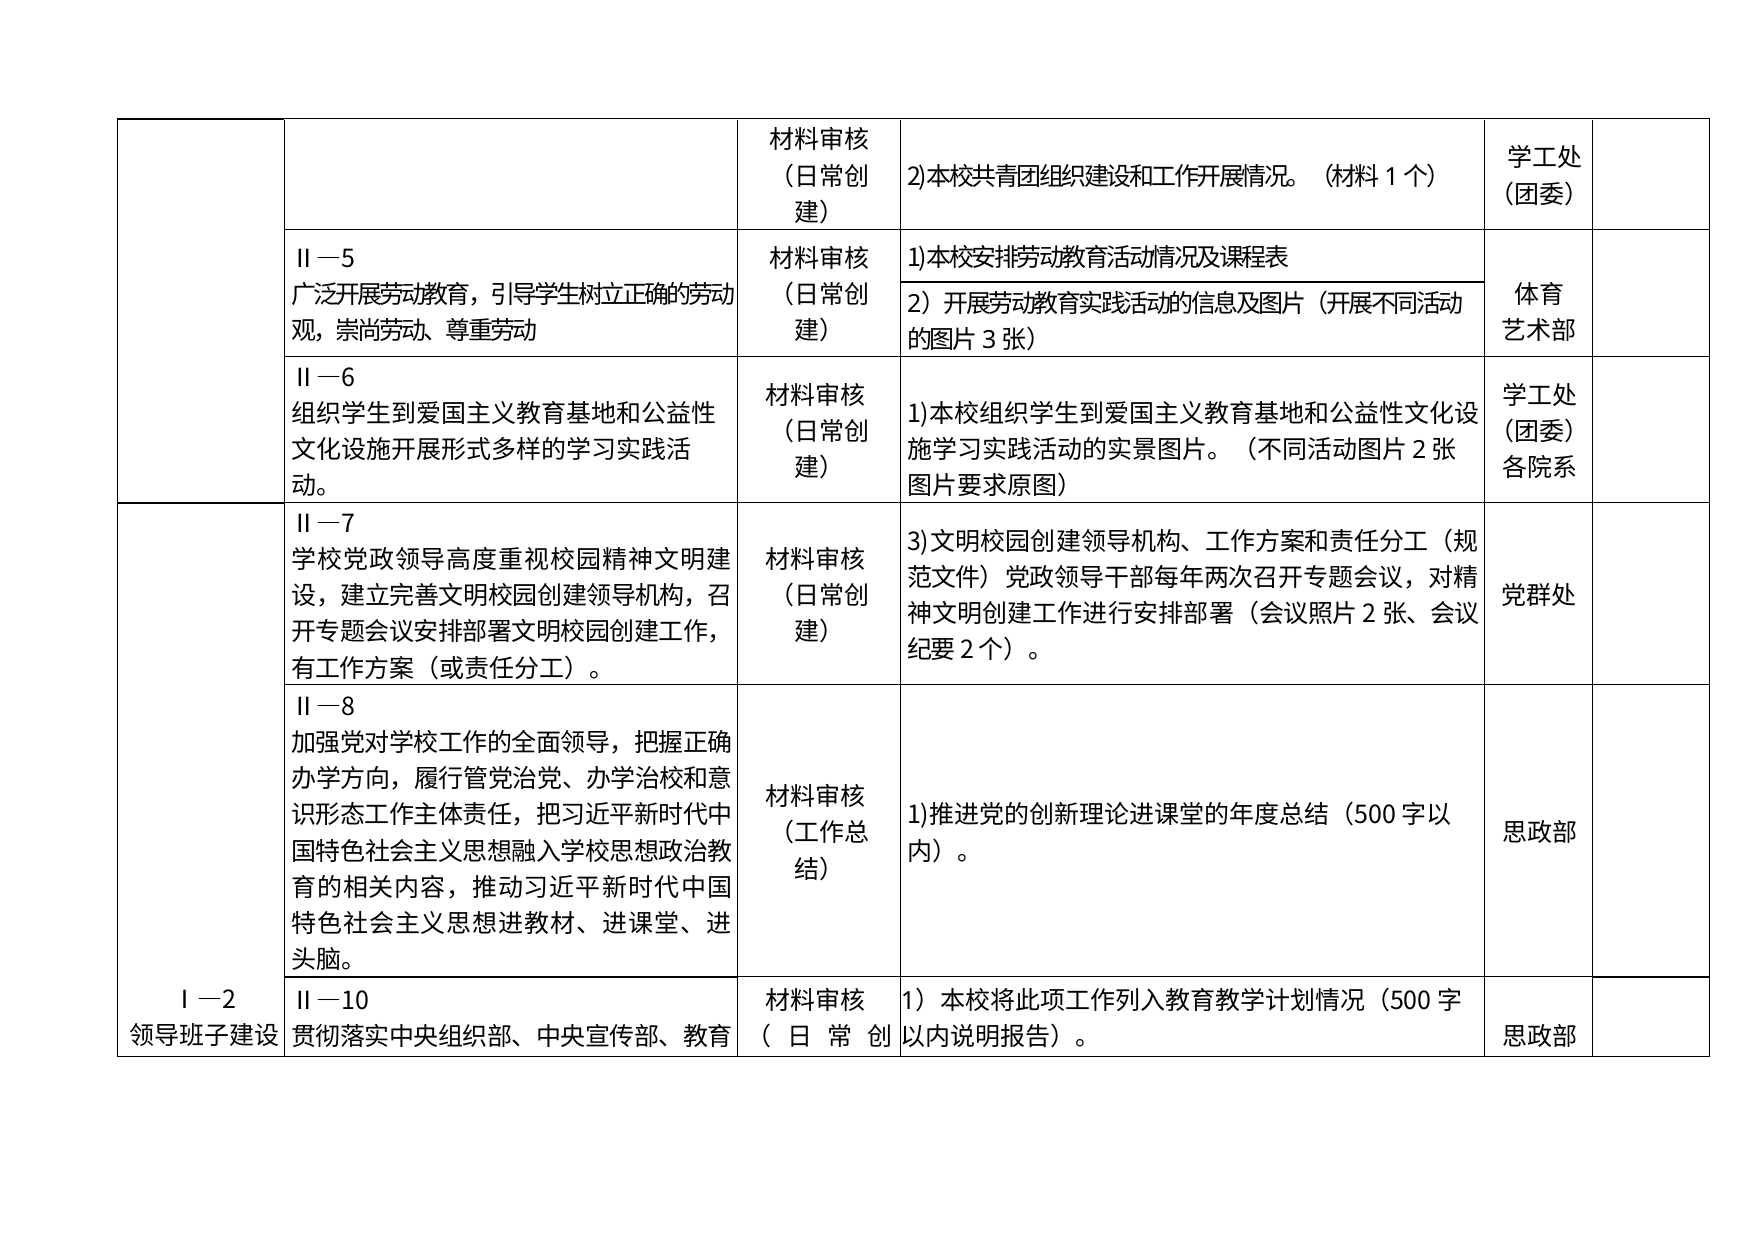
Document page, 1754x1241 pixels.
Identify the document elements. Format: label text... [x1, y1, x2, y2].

table_cell Ⅰ—2 领导班子建设 （22分） [118, 504, 284, 1056]
table_cell 1)本校安排劳动教育活动情况及课程表 [901, 230, 1484, 281]
table_cell [1593, 503, 1709, 684]
table_cell 体育 艺术部 [1485, 230, 1592, 356]
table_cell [285, 978, 737, 1056]
table_cell Ⅱ—6 组织学生到爱国主义教育基地和公益性文化设施开展形式多样的学习实践活动。 [285, 357, 737, 502]
table_cell [1593, 230, 1709, 356]
table_cell 材料审核 （日常创建） [738, 503, 900, 684]
table_cell 学工处 （团委） [1485, 119, 1592, 228]
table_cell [285, 119, 737, 228]
table_cell 材料审核 （日常创建） [738, 230, 900, 356]
table_cell 1)本校组织学生到爱国主义教育基地和公益性文化设施学习实践活动的实景图片。（不同活动图片2张图片要求原图） [901, 357, 1484, 502]
table_cell [1593, 978, 1709, 1056]
table_cell 1)推进党的创新理论进课堂的年度总结（500 字以内）。 [901, 685, 1484, 976]
table_cell 1）本校将此项工作列入教育教学计划情况（500 字以内说明报告）。 [901, 977, 1484, 1056]
table_cell Ⅱ—5 广泛开展劳动教育，引导学生树立正确的劳动观，崇尚劳动、尊重劳动 [285, 230, 737, 356]
table_cell 2）开展劳动教育实践活动的信息及图片（开展不同活动的图片3张） [901, 283, 1484, 356]
table_cell 材料审核 （工作总结） [738, 685, 900, 976]
table_cell [1593, 119, 1709, 228]
table_cell 学工处（团委） 各院系 [1485, 357, 1592, 502]
table_cell 材料审核 （日常创建） [738, 977, 900, 1056]
table_cell [1593, 357, 1709, 502]
table_cell Ⅱ—8 加强党对学校工作的全面领导，把握正确办学方向，履行管党治党、办学治校和意识形态工作主体责任，把习近平新时代中国特色社会主义思想融入学校思想政治教育的相关内容，推动习近平新时代中国特色社会主义思想进教材、进课堂、进头脑。 [285, 685, 737, 976]
table_cell Ⅱ—7 学校党政领导高度重视校园精神文明建设，建立完善文明校园创建领导机构，召开专题会议安排部署文明校园创建工作，有工作方案（或责任分工）。 [285, 503, 737, 684]
table_cell 2)本校共青团组织建设和工作开展情况。（材料1个） [901, 119, 1484, 228]
table_cell [1593, 685, 1709, 976]
table_cell 材料审核 （日常创建） [738, 119, 900, 228]
table_cell 思政部 [1485, 977, 1592, 1056]
table_cell 思政部 [1485, 685, 1592, 976]
table_cell 3)文明校园创建领导机构、工作方案和责任分工（规范文件）党政领导干部每年两次召开专题会议，对精神文明创建工作进行安排部署（会议照片 2 张、会议纪要 2 个）。 [901, 503, 1484, 684]
table_cell 材料审核 （日常创建） [738, 357, 900, 502]
table_cell 党群处 [1485, 503, 1592, 684]
